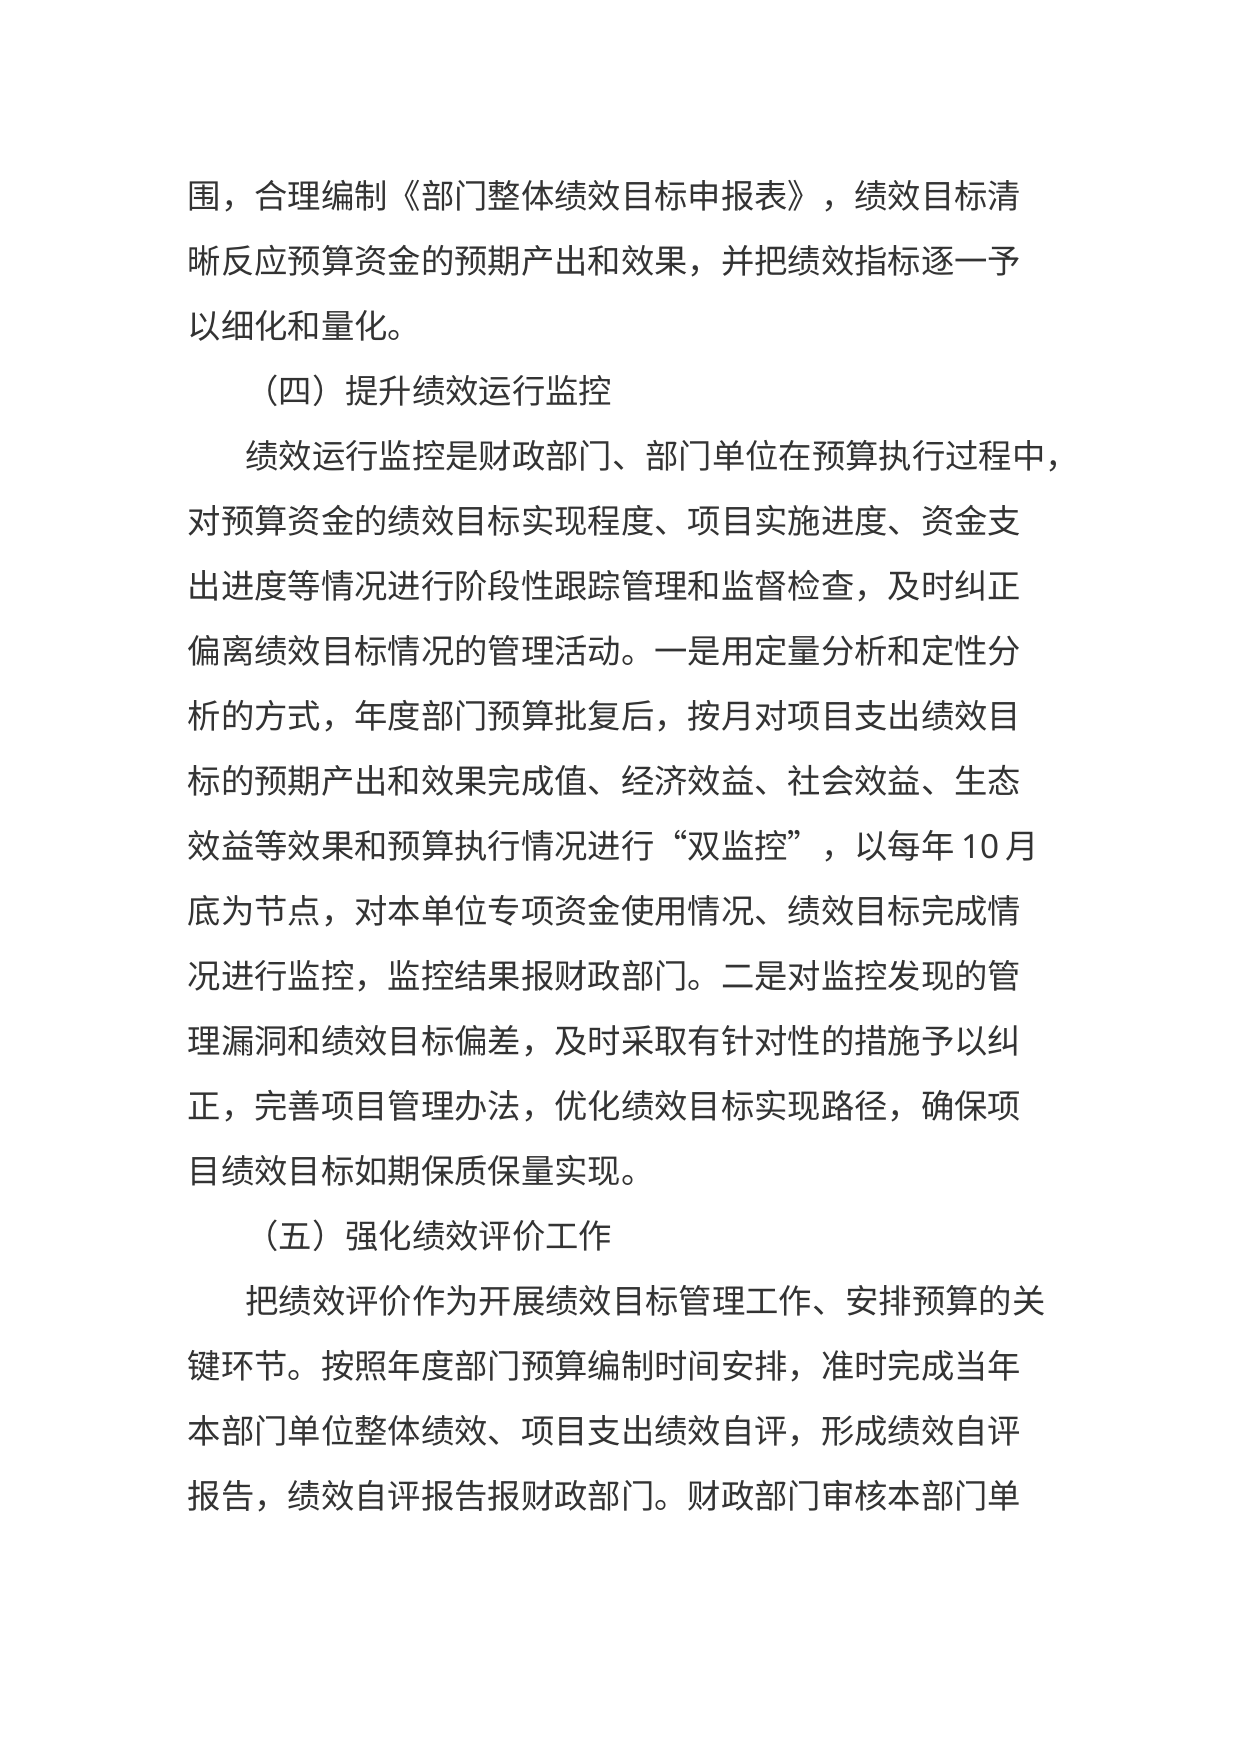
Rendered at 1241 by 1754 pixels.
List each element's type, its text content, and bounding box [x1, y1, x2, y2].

text （四）提升绩效运行监控 [187, 357, 1053, 422]
text （五）强化绩效评价工作 [187, 1202, 1053, 1267]
text 绩效运行监控是财政部门、部门单位在预算执行过程中，对预算资金的绩效目标实现程度、项目实施进度、资金支出进度等情况进行阶段性跟踪管理和监督检查，及时纠正偏离绩效目标情况的管理活动。一是用定量分析和定性分析的方式，年度部门预算批复后，按月对项目支出绩效目标的预期产出和效果完成值、经济效益、社会效益、生态效益等效果和预算执行情况进行“双监控”，以每年10月底为节点，对本单位专项资金使用情况、绩效目标完成情况进行监控，监控结果报财政部门。二是对监控发现的管理漏洞和绩效目标偏差，及时采取有针对性的措施予以纠正，完善项目管理办法，优化绩效目标实现路径，确保项目绩效目标如期保质保量实现。 [187, 422, 1053, 1202]
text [187, 162, 1053, 357]
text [187, 1267, 1053, 1527]
